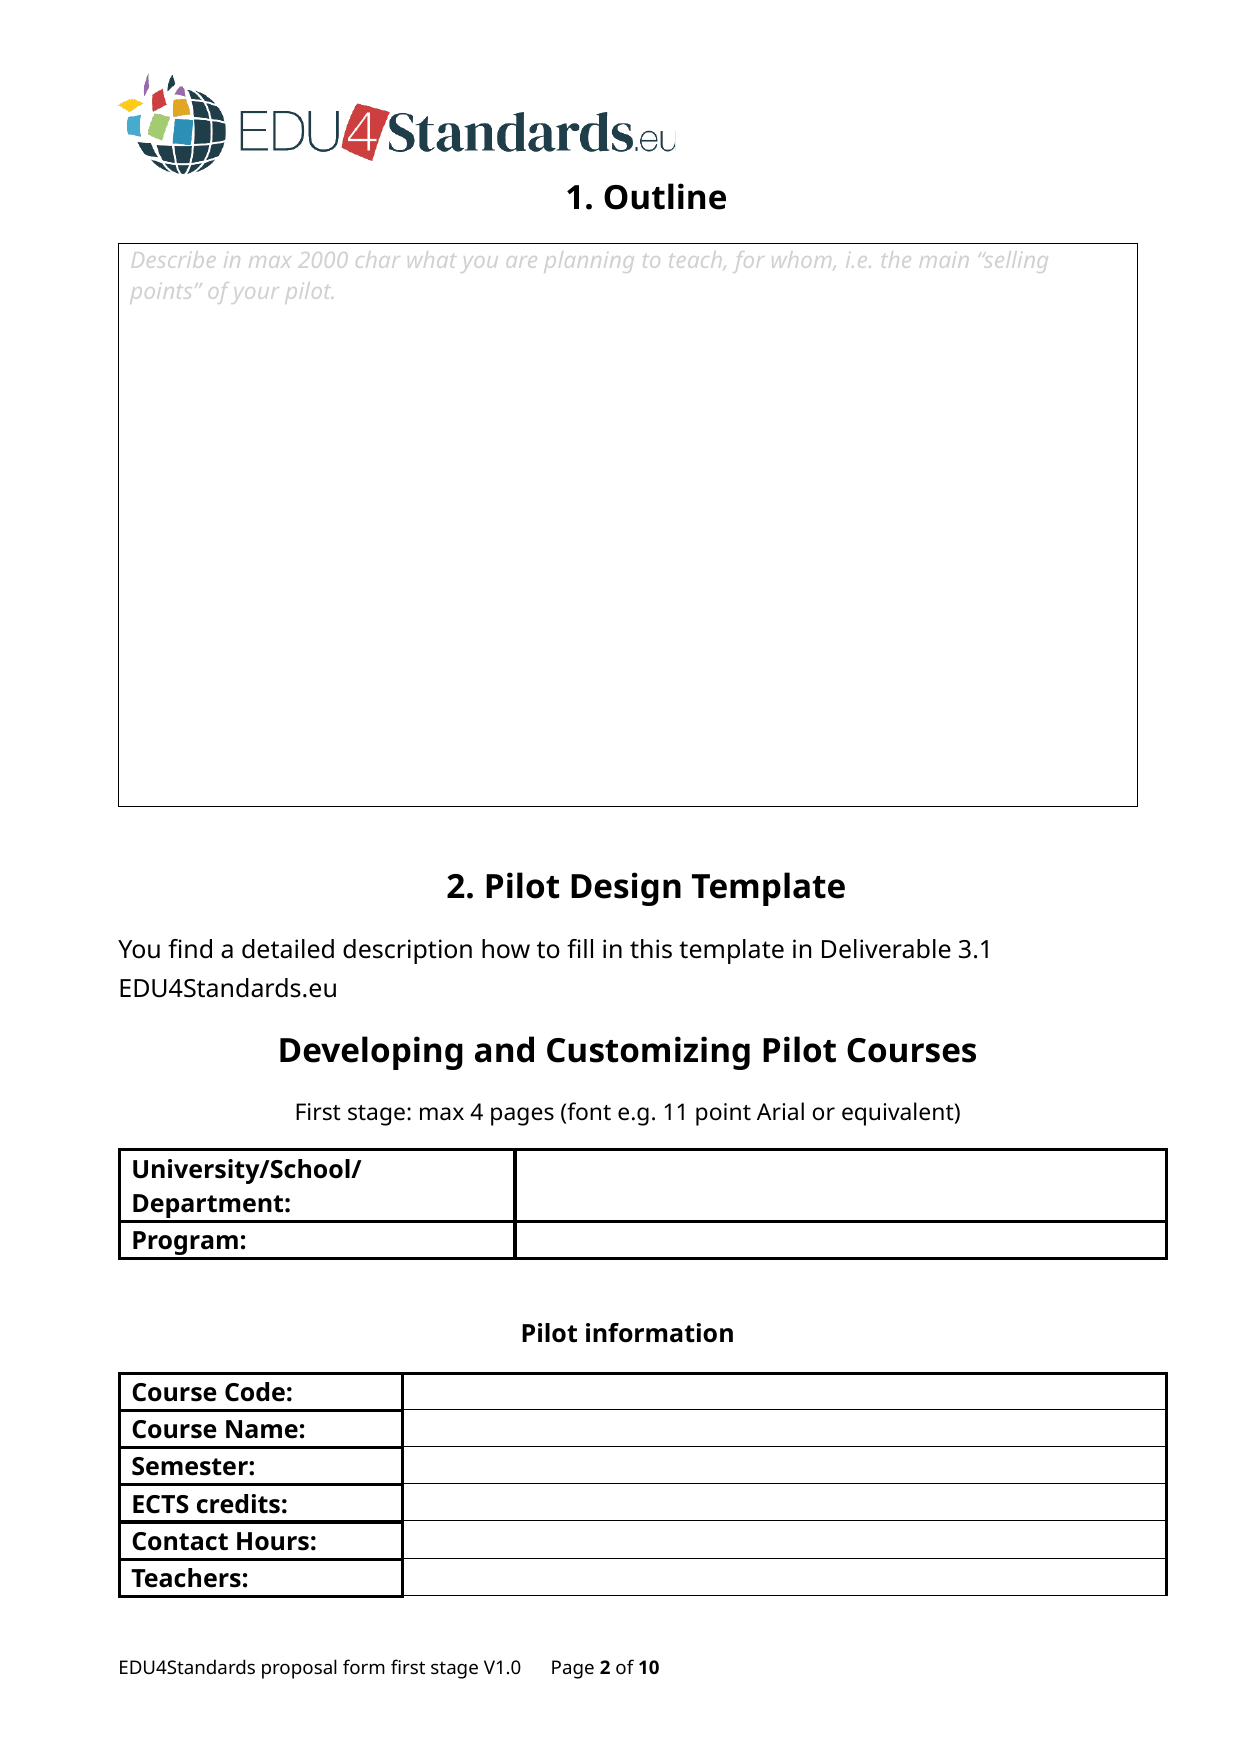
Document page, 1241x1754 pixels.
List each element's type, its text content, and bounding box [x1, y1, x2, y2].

table_cell Program: [121, 1223, 513, 1257]
table_cell [404, 1410, 1165, 1446]
table_cell Course Name: [121, 1412, 401, 1446]
table_cell [404, 1484, 1165, 1520]
table_header [517, 1151, 1165, 1219]
picture [118, 73, 676, 174]
table_cell Teachers: [121, 1561, 401, 1595]
subtitle Outline [156, 174, 1137, 219]
table_header Course Code: [121, 1375, 401, 1409]
text You find a detailed description how to fill in this template in Deliverable 3.1 EDU4Standards.eu [118, 932, 1137, 1005]
table_cell [517, 1223, 1165, 1257]
table_cell Contact Hours: [121, 1524, 401, 1557]
text First stage: max 4 pages (font e.g. 11 point Arial or equivalent) [118, 1096, 1137, 1127]
table_cell [404, 1559, 1165, 1595]
table_cell [404, 1447, 1165, 1483]
table_cell Semester: [121, 1449, 401, 1483]
table_header [404, 1375, 1165, 1409]
text Developing and Customizing Pilot Courses [118, 1027, 1137, 1072]
table_header University/School/Department: [121, 1151, 513, 1219]
subtitle Pilot Design Template [156, 863, 1137, 908]
table_header Describe in max 2000 char what you are planning to teach, for whom, i.e. the main “selling points” of your pilot. [119, 244, 1137, 806]
table_cell [404, 1521, 1165, 1557]
text Pilot information [118, 1316, 1137, 1350]
table_cell ECTS credits: [121, 1486, 401, 1520]
